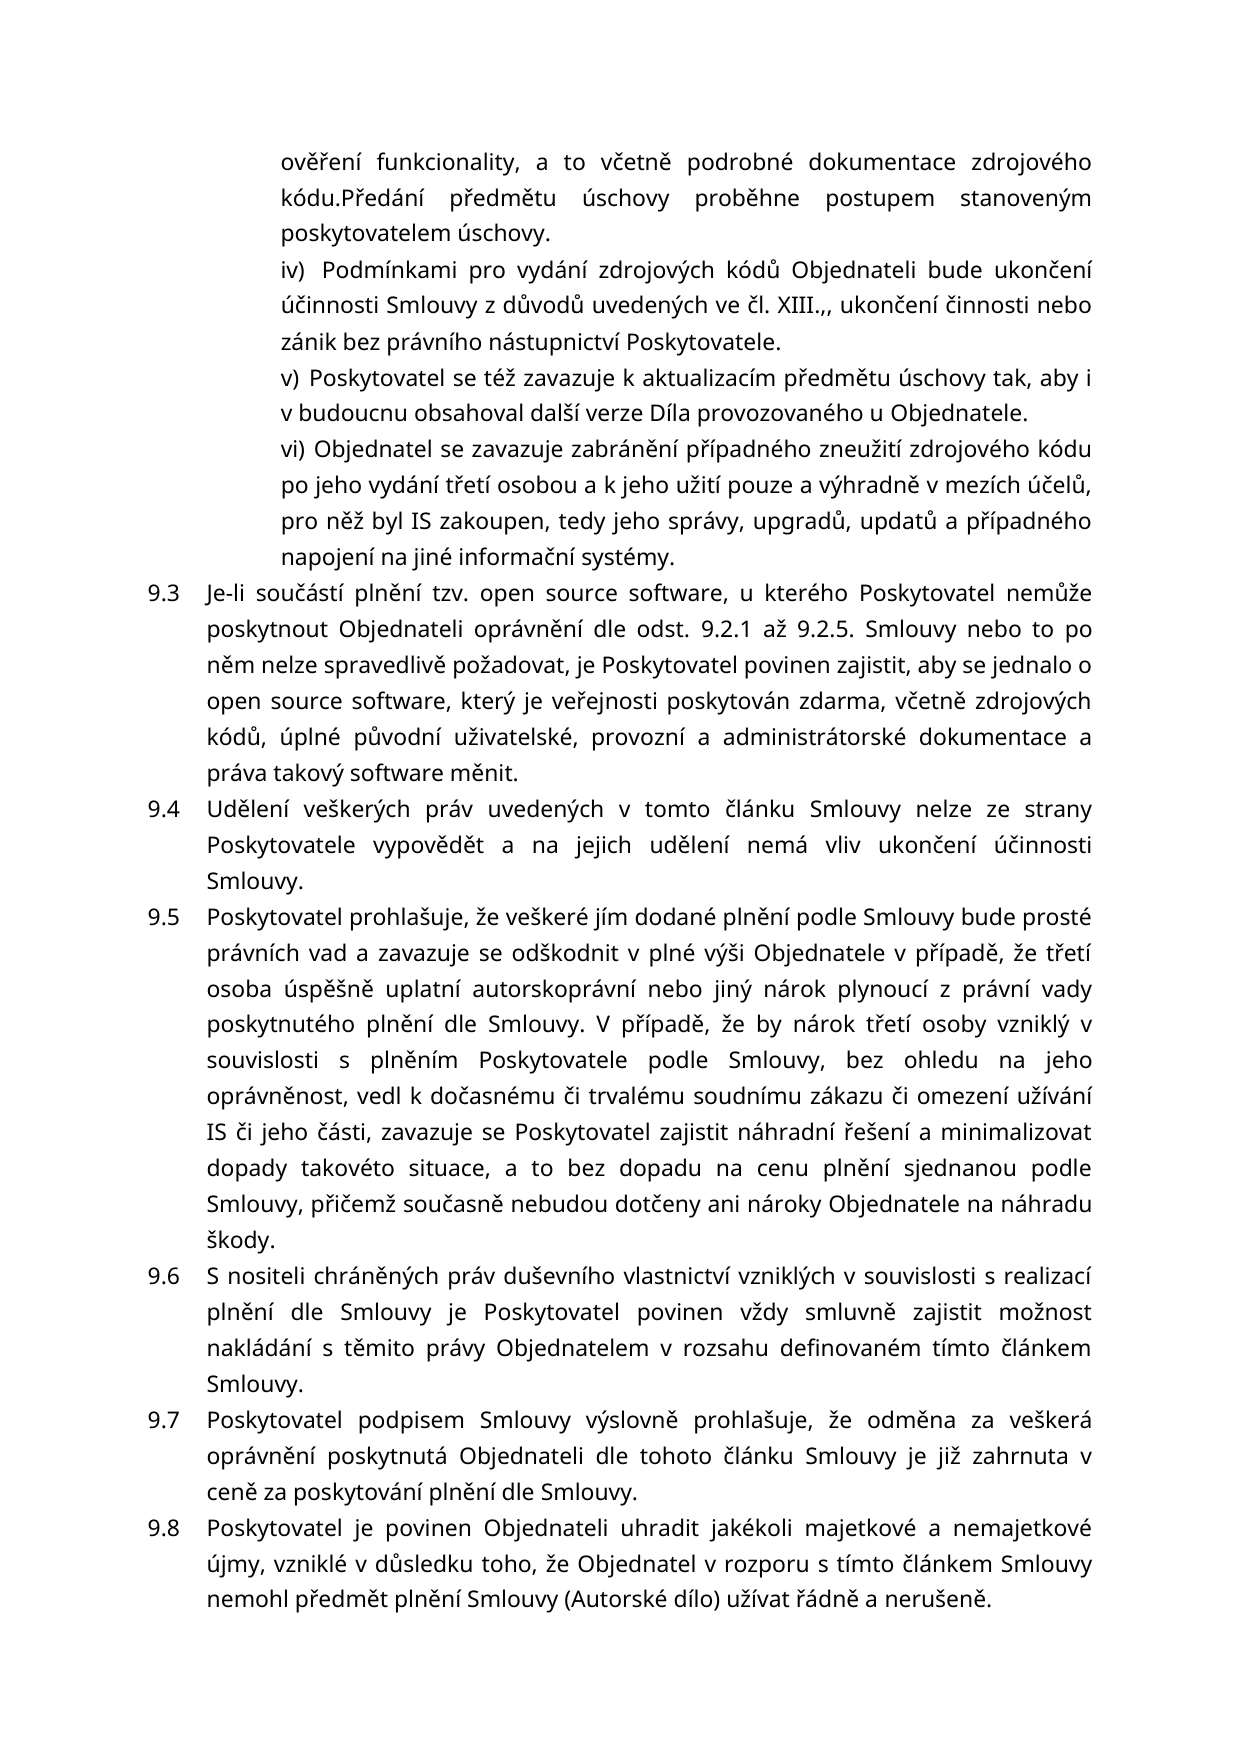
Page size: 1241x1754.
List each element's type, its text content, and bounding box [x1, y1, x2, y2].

list S nositeli chráněných práv duševního vlastnictví vzniklých v souvislosti s realizací plnění dle Smlouvy je Poskytovatel povinen vždy smluvně zajistit možnost nakládání s těmito právy Objednatelem v rozsahu definovaném tímto článkem Smlouvy. [147, 1260, 1093, 1399]
list Udělení veškerých práv uvedených v tomto článku Smlouvy nelze ze strany Poskytovatele vypovědět a na jejich udělení nemá vliv ukončení účinnosti Smlouvy. [147, 793, 1093, 896]
list Poskytovatel podpisem Smlouvy výslovně prohlašuje, že odměna za veškerá oprávnění poskytnutá Objednateli dle tohoto článku Smlouvy je již zahrnuta v ceně za poskytování plnění dle Smlouvy. [147, 1404, 1093, 1507]
list Podmínkami pro vydání zdrojových kódů Objednateli bude ukončení účinnosti Smlouvy z důvodů uvedených ve čl. XIII.,, ukončení činnosti nebo zánik bez právního nástupnictví Poskytovatele. [280, 253, 1093, 357]
list Poskytovatel je povinen Objednateli uhradit jakékoli majetkové a nemajetkové újmy, vzniklé v důsledku toho, že Objednatel v rozporu s tímto článkem Smlouvy nemohl předmět plnění Smlouvy (Autorské dílo) užívat řádně a nerušeně. [147, 1512, 1093, 1615]
list Je-li součástí plnění tzv. open source software, u kterého Poskytovatel nemůže poskytnout Objednateli oprávnění dle odst. 9.2.1 až 9.2.5. Smlouvy nebo to po něm nelze spravedlivě požadovat, je Poskytovatel povinen zajistit, aby se jednalo o open source software, který je veřejnosti poskytován zdarma, včetně zdrojových kódů, úplné původní uživatelské, provozní a administrátorské dokumentace a práva takový software měnit. [147, 577, 1093, 788]
text ověření funkcionality, a to včetně podrobné dokumentace zdrojového kódu.Předání předmětu úschovy proběhne postupem stanoveným poskytovatelem úschovy. [280, 146, 1093, 249]
list Poskytovatel prohlašuje, že veškeré jím dodané plnění podle Smlouvy bude prosté právních vad a zavazuje se odškodnit v plné výši Objednatele v případě, že třetí osoba úspěšně uplatní autorskoprávní nebo jiný nárok plynoucí z právní vady poskytnutého plnění dle Smlouvy. V případě, že by nárok třetí osoby vzniklý v souvislosti s plněním Poskytovatele podle Smlouvy, bez ohledu na jeho oprávněnost, vedl k dočasnému či trvalému soudnímu zákazu či omezení užívání IS či jeho části, zavazuje se Poskytovatel zajistit náhradní řešení a minimalizovat dopady takovéto situace, a to bez dopadu na cenu plnění sjednanou podle Smlouvy, přičemž současně nebudou dotčeny ani nároky Objednatele na náhradu škody. [147, 901, 1093, 1255]
list Poskytovatel se též zavazuje k aktualizacím předmětu úschovy tak, aby i v budoucnu obsahoval další verze Díla provozovaného u Objednatele. [281, 361, 1093, 429]
list Objednatel se zavazuje zabránění případného zneužití zdrojového kódu po jeho vydání třetí osobou a k jeho užití pouze a výhradně v mezích účelů, pro něž byl IS zakoupen, tedy jeho správy, upgradů, updatů a případného napojení na jiné informační systémy. [281, 433, 1093, 572]
